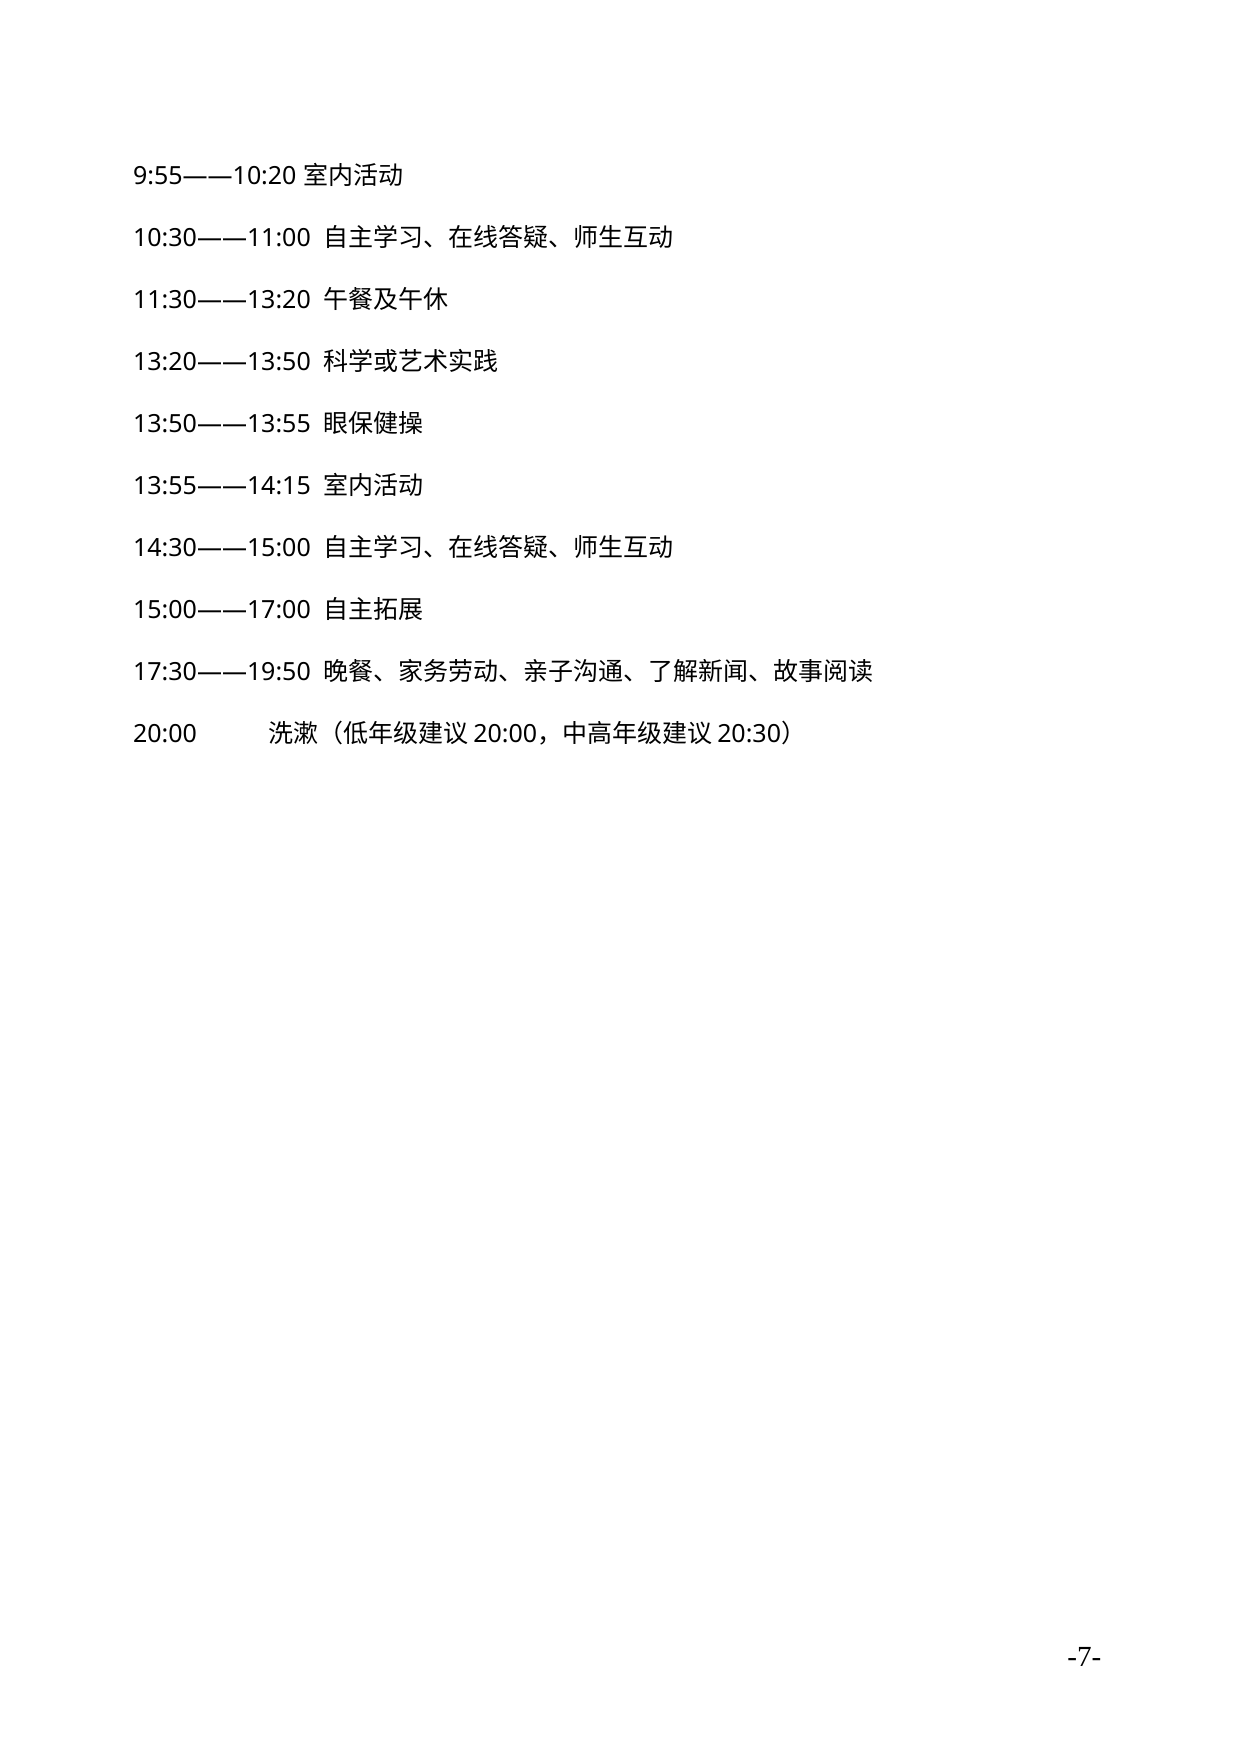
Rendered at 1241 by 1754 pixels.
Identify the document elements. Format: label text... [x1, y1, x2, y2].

text 14:30——15:00 自主学习、在线答疑、师生互动 [133, 506, 1115, 568]
text 13:20——13:50 科学或艺术实践 [133, 321, 1115, 382]
text 9:55——10:20 室内活动 [133, 134, 1115, 197]
text 17:30——19:50 晚餐、家务劳动、亲子沟通、了解新闻、故事阅读 [133, 630, 1115, 692]
text 10:30——11:00 自主学习、在线答疑、师生互动 [133, 197, 1115, 258]
text 13:50——13:55 眼保健操 [133, 382, 1115, 444]
text 15:00——17:00 自主拓展 [133, 568, 1115, 630]
text 13:55——14:15 室内活动 [133, 444, 1115, 506]
text 11:30——13:20 午餐及午休 [133, 258, 1115, 321]
text 20:00 洗漱（低年级建议20:00，中高年级建议20:30） [133, 692, 1115, 754]
